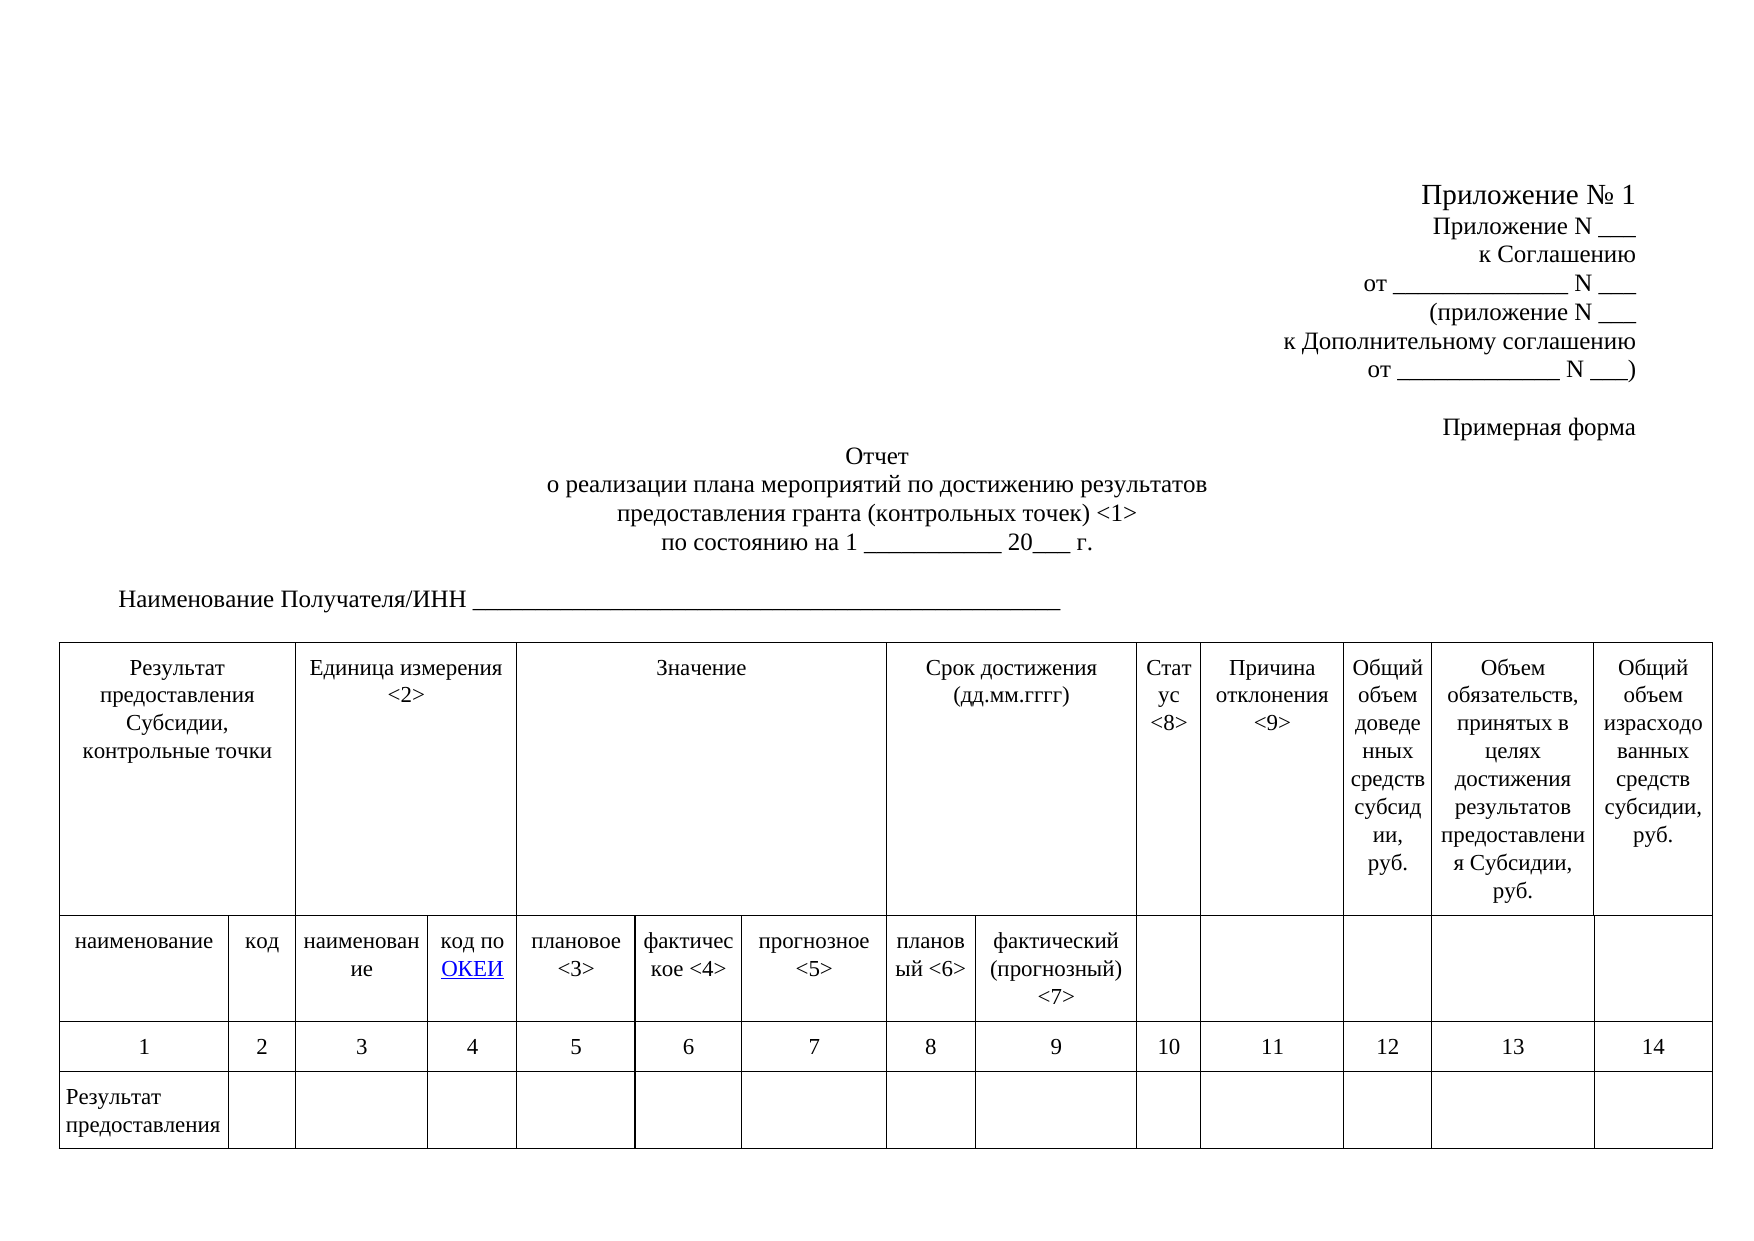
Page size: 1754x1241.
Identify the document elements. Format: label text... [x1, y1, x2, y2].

table_header Общий объем доведенных средств субсидии, руб. [1344, 643, 1431, 915]
table_cell 1 [60, 1022, 228, 1071]
table_header Срок достижения (дд.мм.гггг) [887, 643, 1136, 915]
table_cell [1137, 916, 1200, 1021]
table_cell 5 [517, 1022, 634, 1071]
text предоставления гранта (контрольных точек) <1> [118, 498, 1636, 527]
table_cell [1344, 1072, 1431, 1148]
table_cell фактическое <4> [636, 916, 741, 1021]
table_cell [1595, 916, 1712, 1021]
table_header Общий объем израсходованных средств субсидии, руб. [1594, 643, 1712, 915]
table_cell [976, 1072, 1136, 1148]
table_cell 10 [1137, 1022, 1200, 1071]
table_cell 12 [1344, 1022, 1431, 1071]
table_cell [1201, 916, 1343, 1021]
text Приложение N ___ [118, 211, 1636, 239]
table_header Значение [517, 643, 886, 915]
table_cell [887, 1072, 975, 1148]
table_cell 2 [229, 1022, 295, 1071]
table_cell код [229, 916, 295, 1021]
table_cell [742, 1072, 886, 1148]
table_header Статус <8> [1137, 643, 1200, 915]
table_header Причина отклонения <9> [1201, 643, 1343, 915]
table_header Объем обязательств, принятых в целях достижения результатов предоставления Субсидии, руб. [1432, 643, 1593, 915]
table_cell 13 [1432, 1022, 1594, 1071]
table_cell 11 [1201, 1022, 1343, 1071]
table_header Результат предоставления Субсидии, контрольные точки [60, 643, 295, 915]
text к Соглашению [118, 239, 1636, 268]
table_cell [517, 1072, 634, 1148]
table_cell фактический (прогнозный) <7> [976, 916, 1136, 1021]
text Отчет [118, 441, 1636, 469]
table_cell [1137, 1072, 1200, 1148]
table_cell 8 [887, 1022, 975, 1071]
text от _____________ N ___) [118, 354, 1636, 383]
table_cell [1344, 916, 1431, 1021]
table_cell плановое <3> [517, 916, 634, 1021]
text по состоянию на 1 ___________ 20___ г. [118, 527, 1636, 556]
table_cell прогнозное <5> [742, 916, 886, 1021]
text к Дополнительному соглашению [118, 326, 1636, 354]
table_cell наименование [60, 916, 228, 1021]
table_header Единица измерения <2> [296, 643, 516, 915]
table_cell [1595, 1072, 1712, 1148]
text Примерная форма [118, 412, 1636, 441]
text Наименование Получателя/ИНН _______________________________________________ [118, 584, 1636, 613]
table_cell 7 [742, 1022, 886, 1071]
table_cell [229, 1072, 295, 1148]
table_cell 14 [1595, 1022, 1712, 1071]
table_cell плановый <6> [887, 916, 975, 1021]
table_cell [1201, 1072, 1343, 1148]
table_cell код по ОКЕИ [428, 916, 516, 1021]
text Приложение № 1 [118, 177, 1636, 211]
table_cell 6 [636, 1022, 741, 1071]
text от ______________ N ___ [118, 268, 1636, 297]
table_cell 9 [976, 1022, 1136, 1071]
table_cell [428, 1072, 516, 1148]
table_cell 4 [428, 1022, 516, 1071]
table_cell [60, 1072, 228, 1148]
table_cell наименование [296, 916, 427, 1021]
table_cell [636, 1072, 741, 1148]
text о реализации плана мероприятий по достижению результатов [118, 469, 1636, 498]
table_cell [1432, 1072, 1594, 1148]
table_cell 3 [296, 1022, 427, 1071]
text (приложение N ___ [118, 297, 1636, 326]
table_cell [296, 1072, 427, 1148]
table_cell [1432, 916, 1594, 1021]
